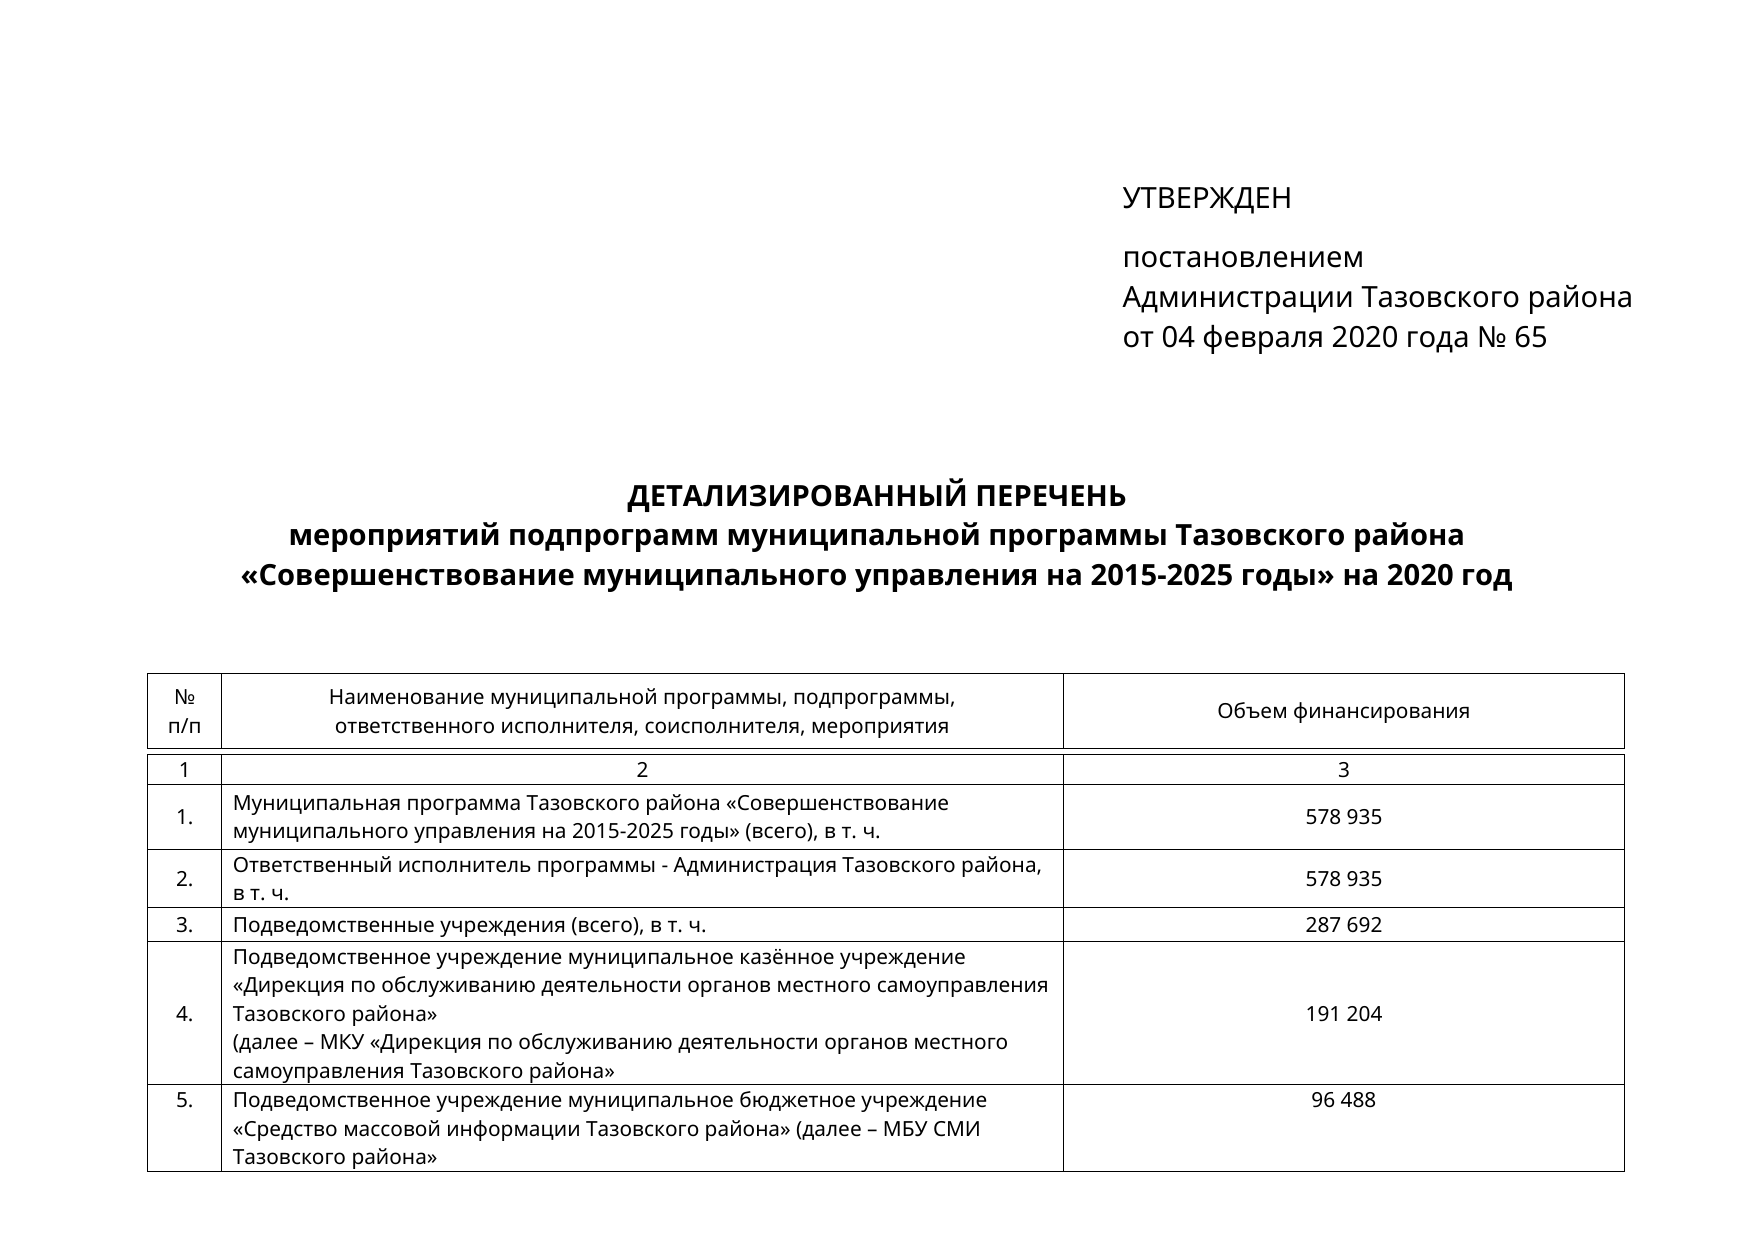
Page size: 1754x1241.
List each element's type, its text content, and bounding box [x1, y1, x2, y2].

table_cell 191 204 [1064, 942, 1624, 1084]
table_cell 2. [148, 850, 221, 907]
table_cell 287 692 [1064, 908, 1624, 941]
table_header 2 [222, 755, 1063, 784]
table_header 1 [148, 755, 221, 784]
table_cell 578 935 [1064, 850, 1624, 907]
table_cell Муниципальная программа Тазовского района «Совершенствование муниципального управления на 2015-2025 годы» (всего), в т. ч. [222, 785, 1063, 849]
text ДЕТАЛИЗИРОВАННЫЙ ПЕРЕЧЕНЬ [118, 475, 1636, 514]
table_cell Ответственный исполнитель программы - Администрация Тазовского района, в т. ч. [222, 850, 1063, 907]
text УТВЕРЖДЕН [1122, 177, 1636, 217]
table_header Объем финансирования [1064, 674, 1624, 747]
table_cell Подведомственное учреждение муниципальное казённое учреждение «Дирекция по обслуживанию деятельности органов местного самоуправления Тазовского района» (далее – МКУ «Дирекция по обслуживанию деятельности органов местного самоуправления Тазовского района» [222, 942, 1063, 1084]
text от 04 февраля 2020 года № 65 [1122, 316, 1636, 356]
table_header 3 [1064, 755, 1624, 784]
text постановлением [1122, 237, 1636, 276]
table_cell 578 935 [1064, 785, 1624, 849]
text «Совершенствование муниципального управления на 2015-2025 годы» на 2020 год [118, 554, 1636, 594]
table_header № п/п [148, 674, 221, 747]
table_cell 4. [148, 942, 221, 1084]
table_cell 96 488 [1064, 1085, 1624, 1171]
table_header Наименование муниципальной программы, подпрограммы, ответственного исполнителя, соисполнителя, мероприятия [222, 674, 1063, 747]
table_cell Подведомственные учреждения (всего), в т. ч. [222, 908, 1063, 941]
table_cell 5. [148, 1085, 221, 1171]
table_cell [222, 1085, 1063, 1171]
text Администрации Тазовского района [1122, 276, 1636, 316]
text мероприятий подпрограмм муниципальной программы Тазовского района [118, 514, 1636, 554]
table_cell 1. [148, 785, 221, 849]
table_cell 3. [148, 908, 221, 941]
